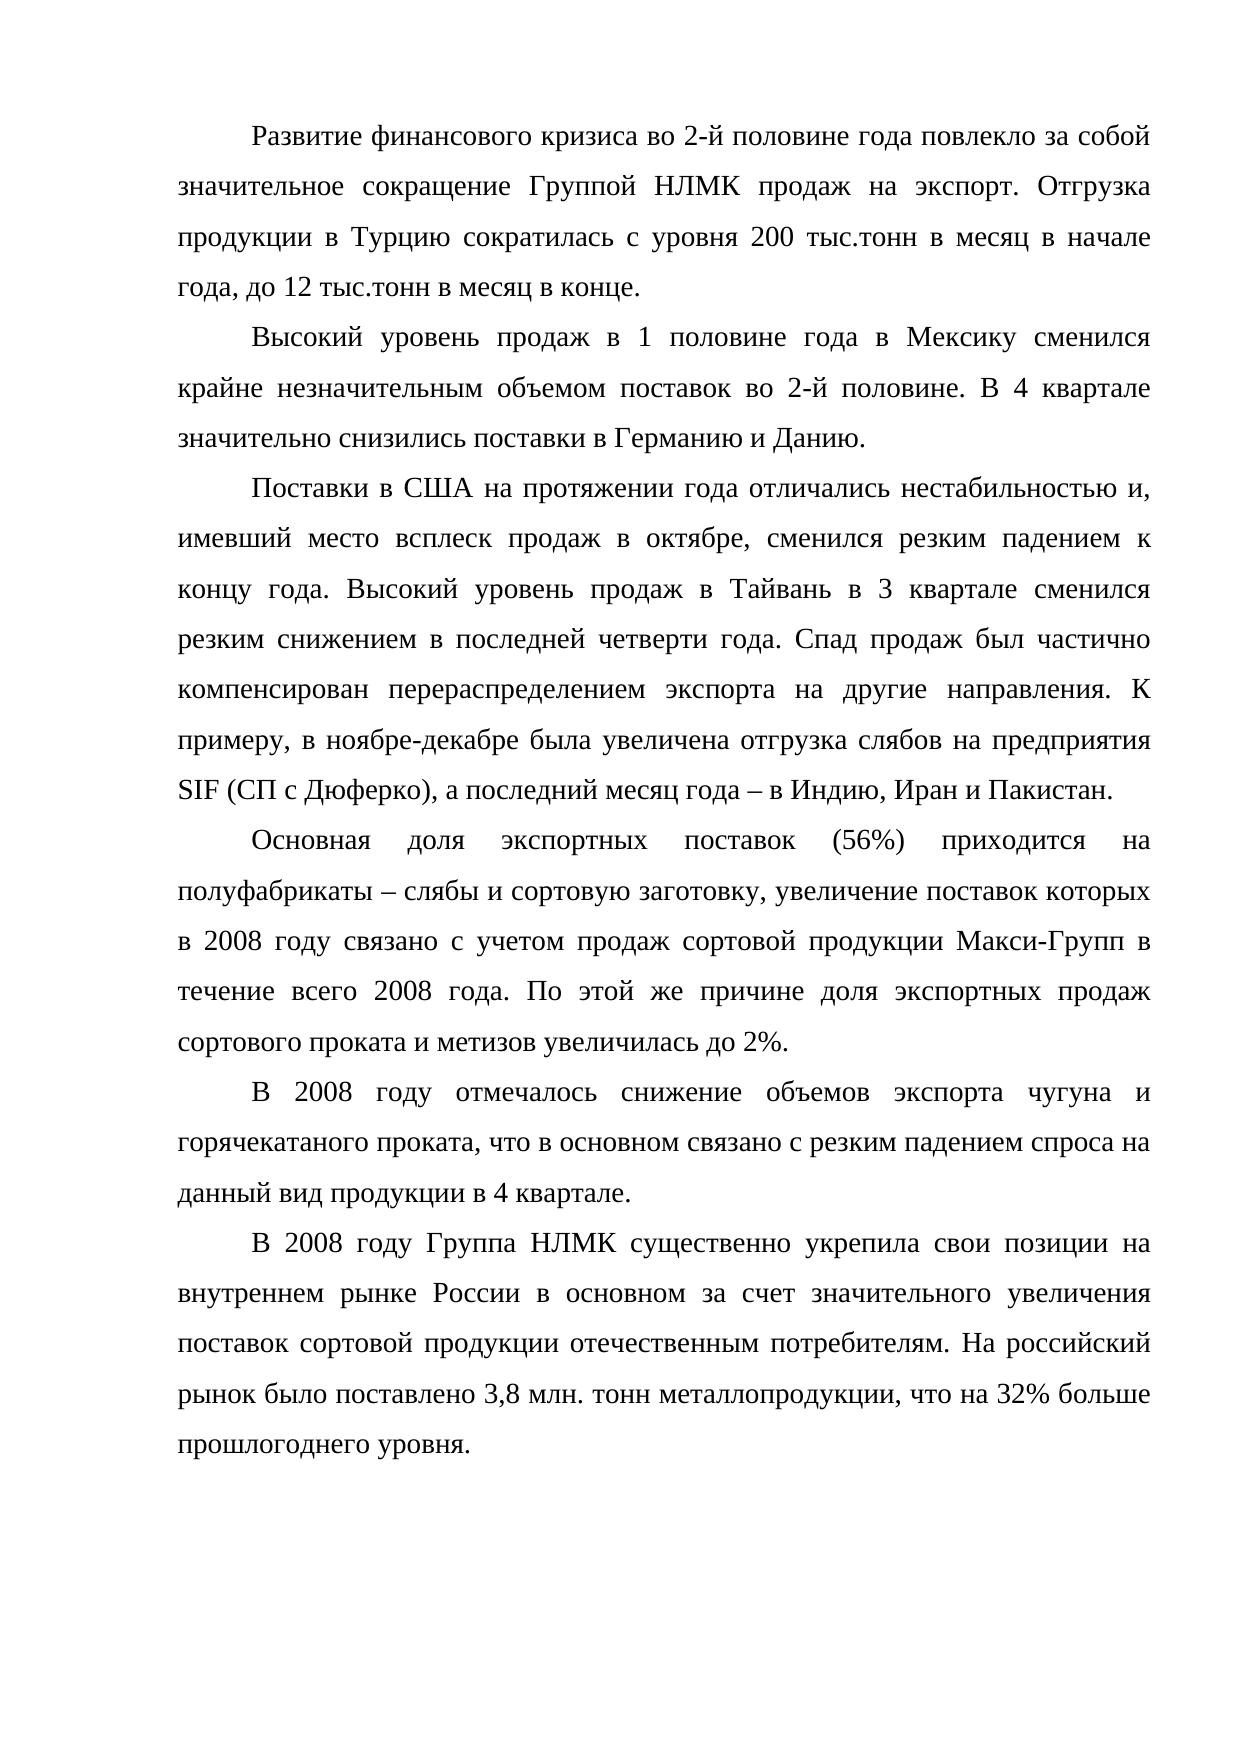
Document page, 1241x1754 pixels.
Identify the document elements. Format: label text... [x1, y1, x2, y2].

text Основная доля экспортных поставок (56%) приходится на полуфабрикаты – слябы и сортовую заготовку, увеличение поставок которых в 2008 году связано с учетом продаж сортовой продукции Макси-Групп в течение всего 2008 года. По этой же причине доля экспортных продаж сортового проката и метизов увеличилась до 2%. [177, 822, 1152, 1057]
text Высокий уровень продаж в 1 половине года в Мексику сменился крайне незначительным объемом поставок во 2-й половине. В 4 квартале значительно снизились поставки в Германию и Данию. [177, 319, 1152, 453]
text Поставки в США на протяжении года отличались нестабильностью и, имевший место всплеск продаж в октябре, сменился резким падением к концу года. Высокий уровень продаж в Тайвань в 3 квартале сменился резким снижением в последней четверти года. Спад продаж был частично компенсирован перераспределением экспорта на другие направления. К примеру, в ноябре-декабре была увеличена отгрузка слябов на предприятия SIF (СП с Дюферко), а последний месяц года – в Индию, Иран и Пакистан. [177, 470, 1152, 806]
text В 2008 году Группа НЛМК существенно укрепила свои позиции на внутреннем рынке России в основном за счет значительного увеличения поставок сортовой продукции отечественным потребителям. На российский рынок было поставлено 3,8 млн. тонн металлопродукции, что на 32% больше прошлогоднего уровня. [177, 1225, 1152, 1460]
text В 2008 году отмечалось снижение объемов экспорта чугуна и горячекатаного проката, что в основном связано с резким падением спроса на данный вид продукции в 4 квартале. [177, 1074, 1152, 1208]
text Развитие финансового кризиса во 2-й половине года повлекло за собой значительное сокращение Группой НЛМК продаж на экспорт. Отгрузка продукции в Турцию сократилась с уровня 200 тыс.тонн в месяц в начале года, до 12 тыс.тонн в месяц в конце. [177, 118, 1152, 303]
